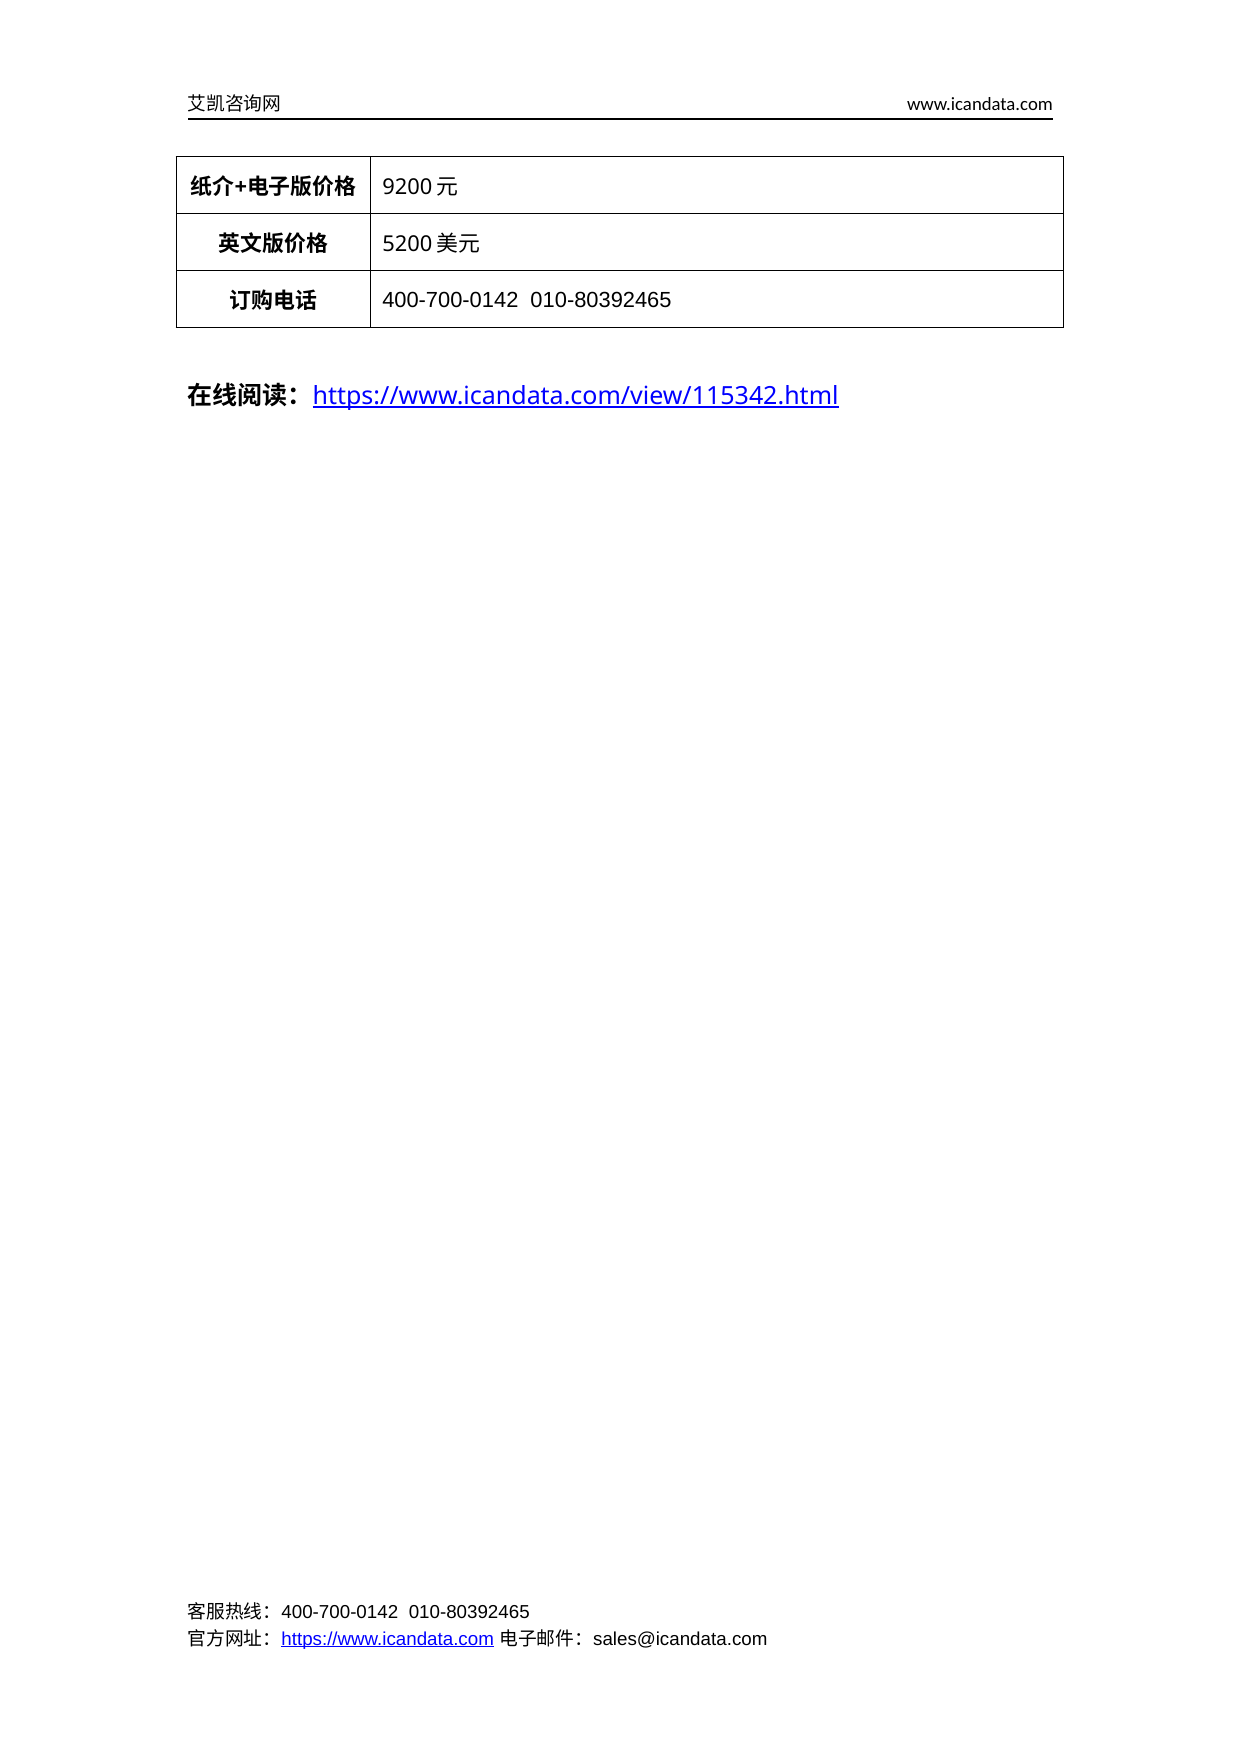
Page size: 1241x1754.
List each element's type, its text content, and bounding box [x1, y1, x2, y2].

table_cell 订购电话 [177, 271, 370, 327]
table_cell 9200元 [371, 157, 1063, 213]
table_cell 英文版价格 [177, 214, 370, 270]
table_cell 400-700-0142 010-80392465 [371, 271, 1063, 327]
table_cell 5200美元 [371, 214, 1063, 270]
table_cell 纸介+电子版价格 [177, 157, 370, 213]
text 在线阅读：https://www.icandata.com/view/115342.html [187, 361, 1053, 426]
